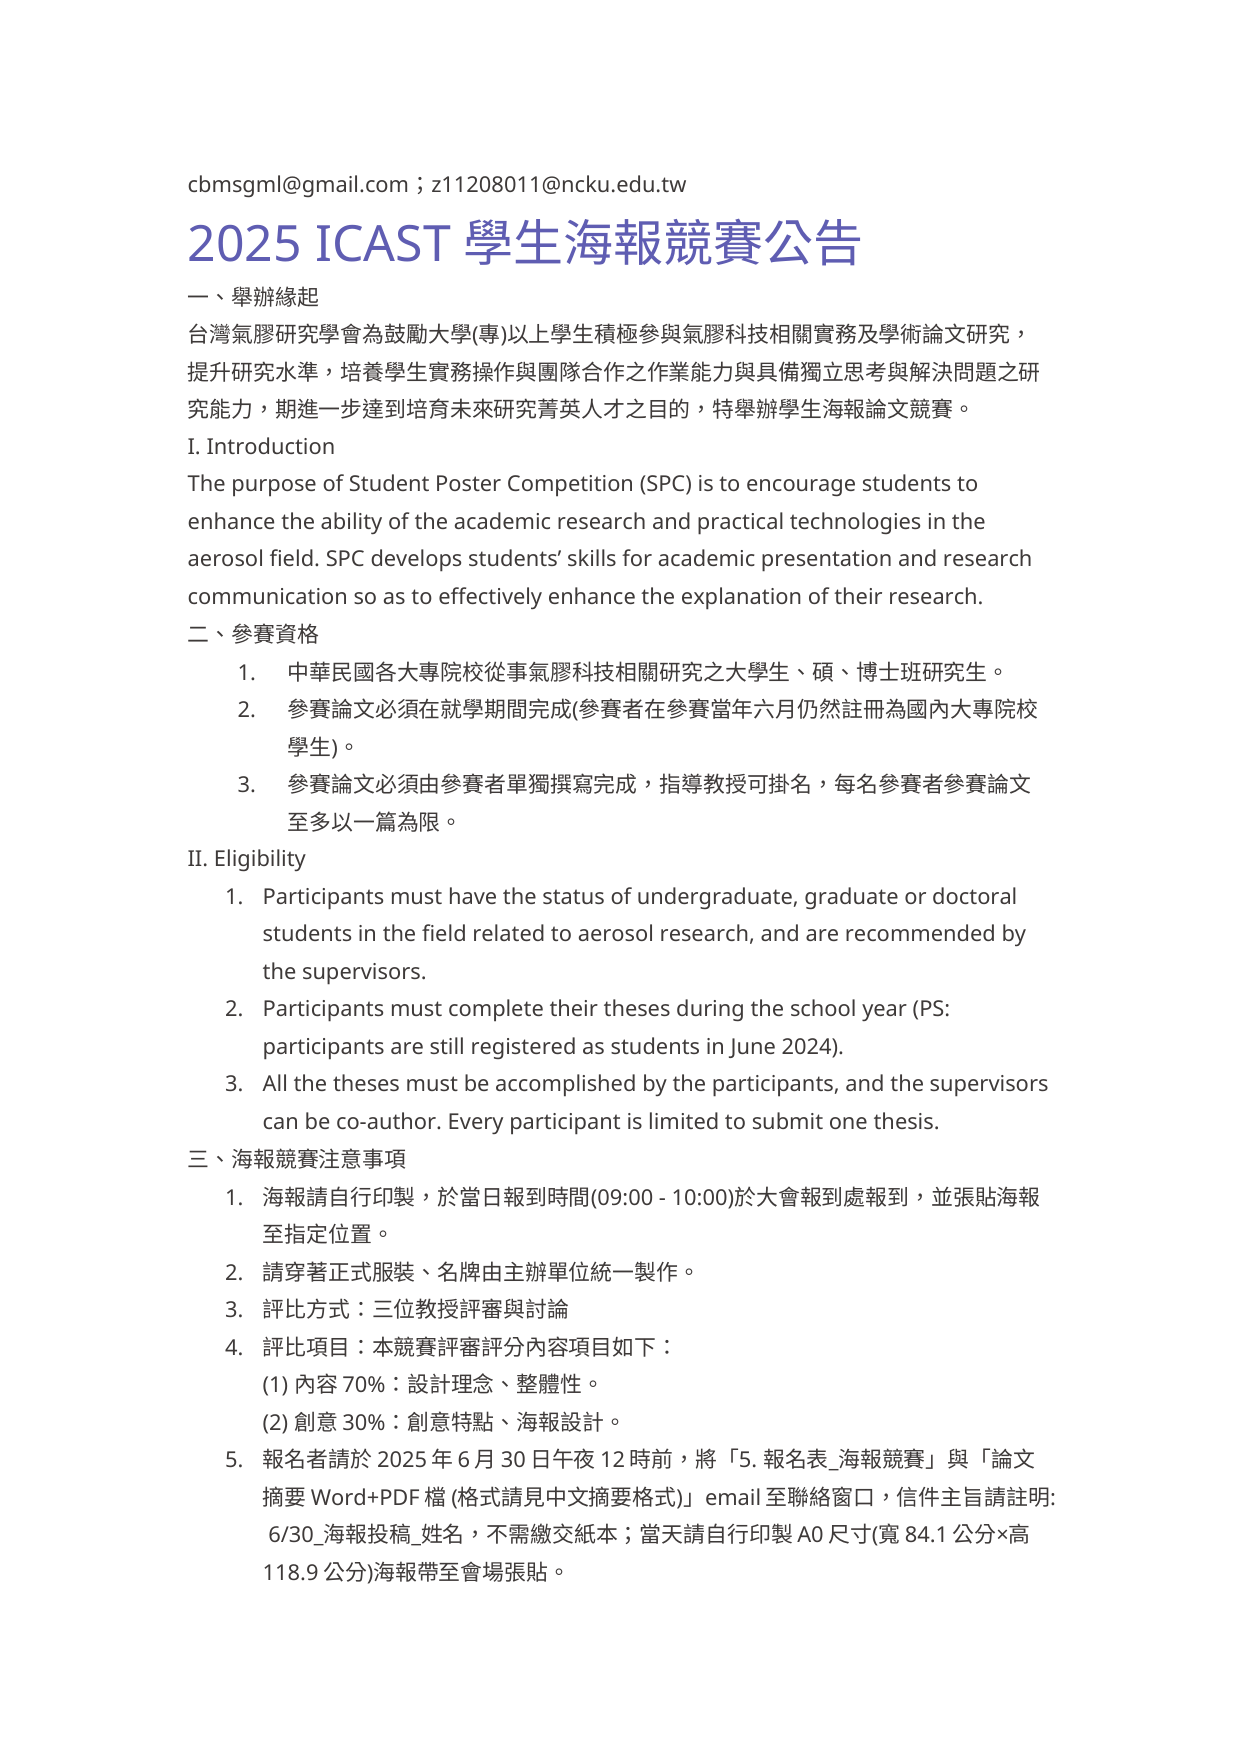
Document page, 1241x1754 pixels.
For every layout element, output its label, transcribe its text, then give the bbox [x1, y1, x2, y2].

text 二、參賽資格 [187, 614, 1053, 652]
list 中華民國各大專院校從事氣膠科技相關研究之大學生、碩、博士班研究生。 [237, 652, 1053, 689]
list 報名者請於 2025年6月30日午夜12時前，將「5. 報名表_海報競賽」與「論文摘要Word+PDF檔 (格式請見中文摘要格式)」email至聯絡窗口，信件主旨請註明: 6/30_海報投稿_姓名，不需繳交紙本；當天請自行印製A0尺寸(寬84.1公分×高118.9公分)海報帶至會場張貼。 [225, 1439, 1053, 1589]
list All the theses must be accomplished by the participants, and the supervisors can be co-author. Every participant is limited to submit one thesis. [225, 1064, 1053, 1139]
text 2025 ICAST 學生海報競賽公告 [187, 202, 1053, 277]
text 三、海報競賽注意事項 [187, 1139, 1053, 1177]
text cbmsgml@gmail.com；z11208011@ncku.edu.tw [187, 164, 1053, 202]
list Participants must have the status of undergraduate, graduate or doctoral students in the field related to aerosol research, and are recommended by the supervisors. [225, 877, 1053, 989]
list 海報請自行印製，於當日報到時間(09:00 - 10:00)於大會報到處報到，並張貼海報至指定位置。 [225, 1177, 1053, 1252]
list 參賽論文必須由參賽者單獨撰寫完成，指導教授可掛名，每名參賽者參賽論文至多以一篇為限。 [237, 764, 1053, 839]
text 一、舉辦緣起 台灣氣膠研究學會為鼓勵大學(專)以上學生積極參與氣膠科技相關實務及學術論文研究，提升研究水準，培養學生實務操作與團隊合作之作業能力與具備獨立思考與解決問題之研究能力，期進一步達到培育未來研究菁英人才之目的，特舉辦學生海報論文競賽。 I. Introduction The purpose of Student Poster Competition (SPC) is to encourage students to enhance the ability of the academic research and practical technologies in the aerosol field. SPC develops students’ skills for academic presentation and research communication so as to effectively enhance the explanation of their research. [187, 277, 1053, 614]
list 評比方式：三位教授評審與討論 [225, 1289, 1053, 1327]
list Participants must complete their theses during the school year (PS: participants are still registered as students in June 2024). [225, 989, 1053, 1064]
list 評比項目：本競賽評審評分內容項目如下： (1) 內容70%：設計理念、整體性。 (2) 創意30%：創意特點、海報設計。 [225, 1327, 1053, 1439]
text II. Eligibility [187, 839, 1053, 877]
list 參賽論文必須在就學期間完成(參賽者在參賽當年六月仍然註冊為國內大專院校學生)。 [237, 689, 1053, 764]
list 請穿著正式服裝、名牌由主辦單位統一製作。 [225, 1252, 1053, 1289]
